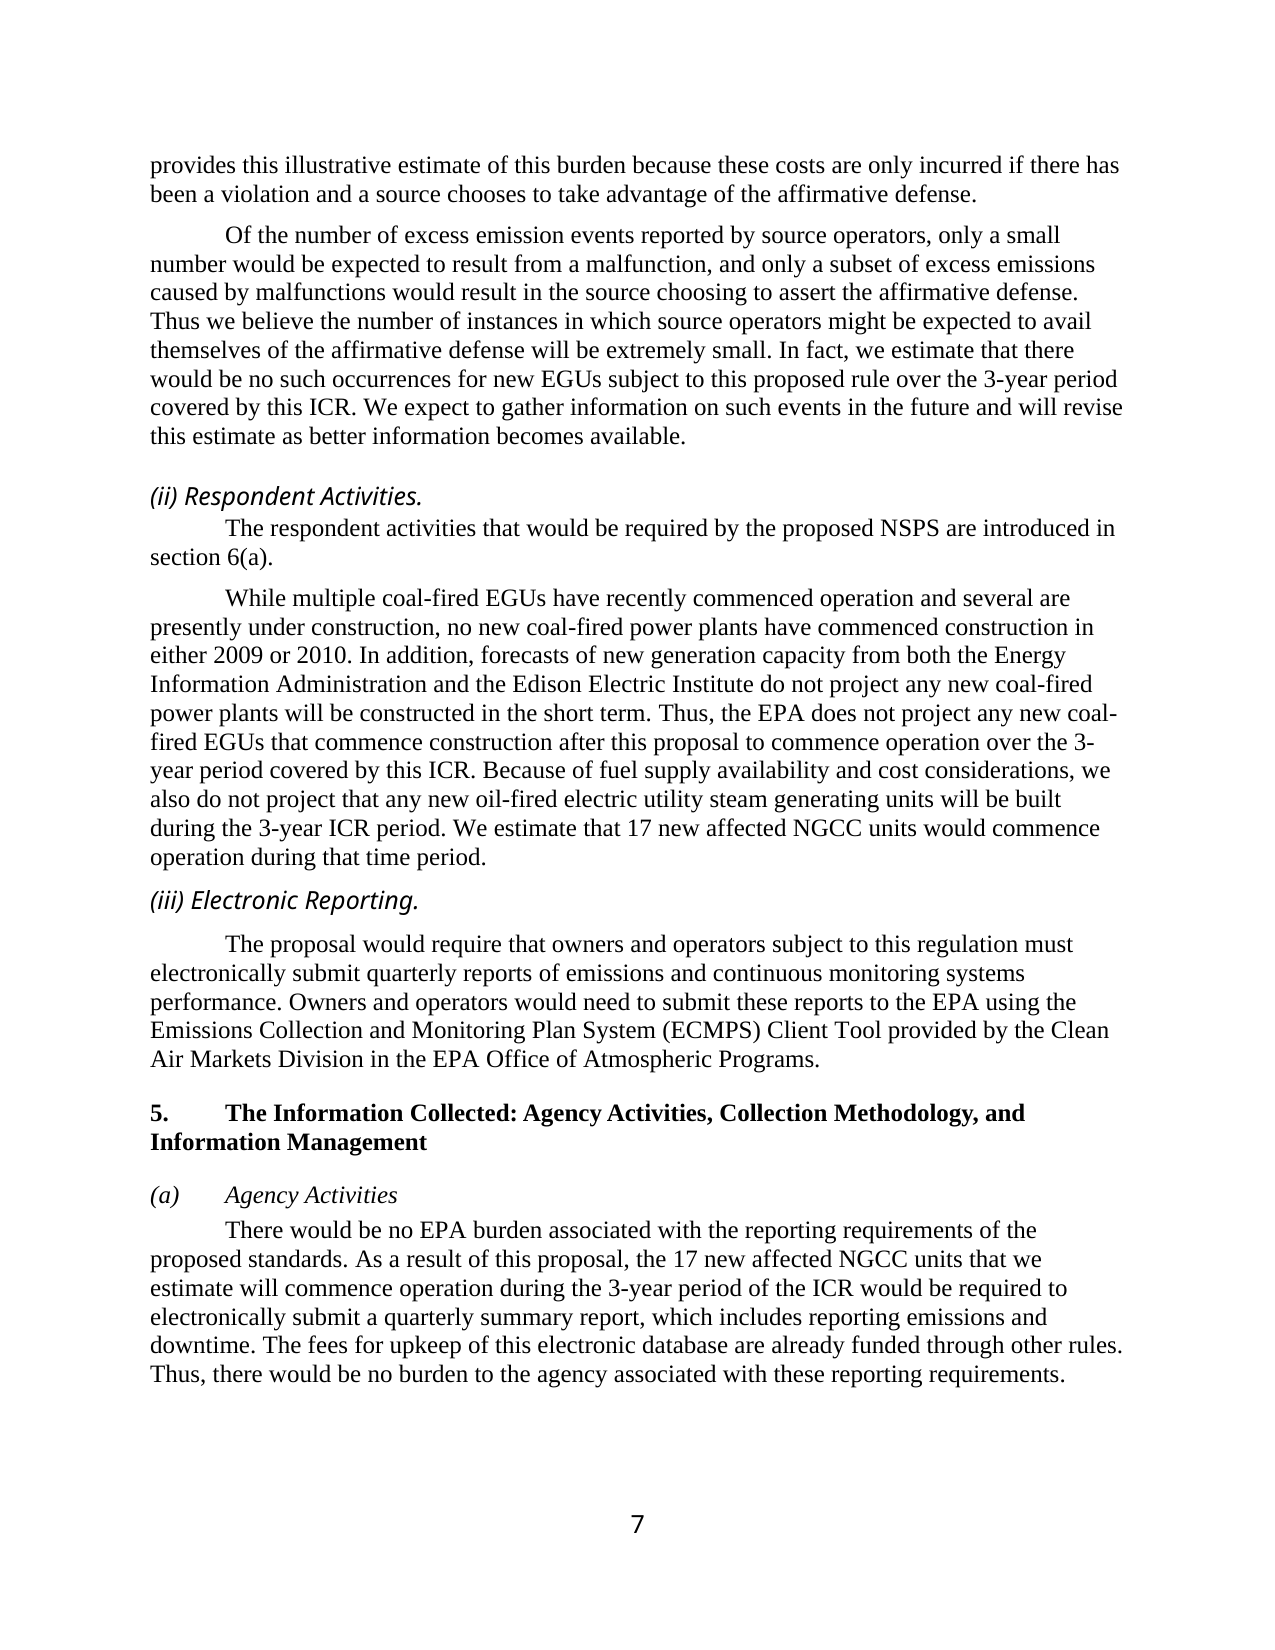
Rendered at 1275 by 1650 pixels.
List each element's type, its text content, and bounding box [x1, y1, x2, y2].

text Of the number of excess emission events reported by source operators, only a small number would be expected to result from a malfunction, and only a subset of excess emissions caused by malfunctions would result in the source choosing to assert the affirmative defense. Thus we believe the number of instances in which source operators might be expected to avail themselves of the affirmative defense will be extremely small. In fact, we estimate that there would be no such occurrences for new EGUs subject to this proposed rule over the 3-year period covered by this ICR. We expect to gather information on such events in the future and will revise this estimate as better information becomes available. [150, 220, 1125, 450]
subtitle 5. The Information Collected: Agency Activities, Collection Methodology, and Information Management [150, 1098, 1125, 1156]
text (iii) Electronic Reporting. [150, 883, 1125, 917]
text (ii) Respondent Activities. [150, 479, 1125, 513]
subtitle (a) Agency Activities [150, 1181, 1125, 1209]
text The respondent activities that would be required by the proposed NSPS are introduced in section 6(a). [150, 513, 1125, 570]
text There would be no EPA burden associated with the reporting requirements of the proposed standards. As a result of this proposal, the 17 new affected NGCC units that we estimate will commence operation during the 3-year period of the ICR would be required to electronically submit a quarterly summary report, which includes reporting emissions and downtime. The fees for upkeep of this electronic database are already funded through other rules. Thus, there would be no burden to the agency associated with these reporting requirements. [150, 1216, 1125, 1388]
text The proposal would require that owners and operators subject to this regulation must electronically submit quarterly reports of emissions and continuous monitoring systems performance. Owners and operators would need to submit these reports to the EPA using the Emissions Collection and Monitoring Plan System (ECMPS) Client Tool provided by the Clean Air Markets Division in the EPA Office of Atmospheric Programs. [150, 929, 1125, 1073]
text While multiple coal-fired EGUs have recently commenced operation and several are presently under construction, no new coal-fired power plants have commenced construction in either 2009 or 2010. In addition, forecasts of new generation capacity from both the Energy Information Administration and the Edison Electric Institute do not project any new coal-fired power plants will be constructed in the short term. Thus, the EPA does not project any new coal-fired EGUs that commence construction after this proposal to commence operation over the 3-year period covered by this ICR. Because of fuel supply availability and cost considerations, we also do not project that any new oil-fired electric utility steam generating units will be built during the 3-year ICR period. We estimate that 17 new affected NGCC units would commence operation during that time period. [150, 583, 1125, 870]
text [150, 150, 1125, 207]
